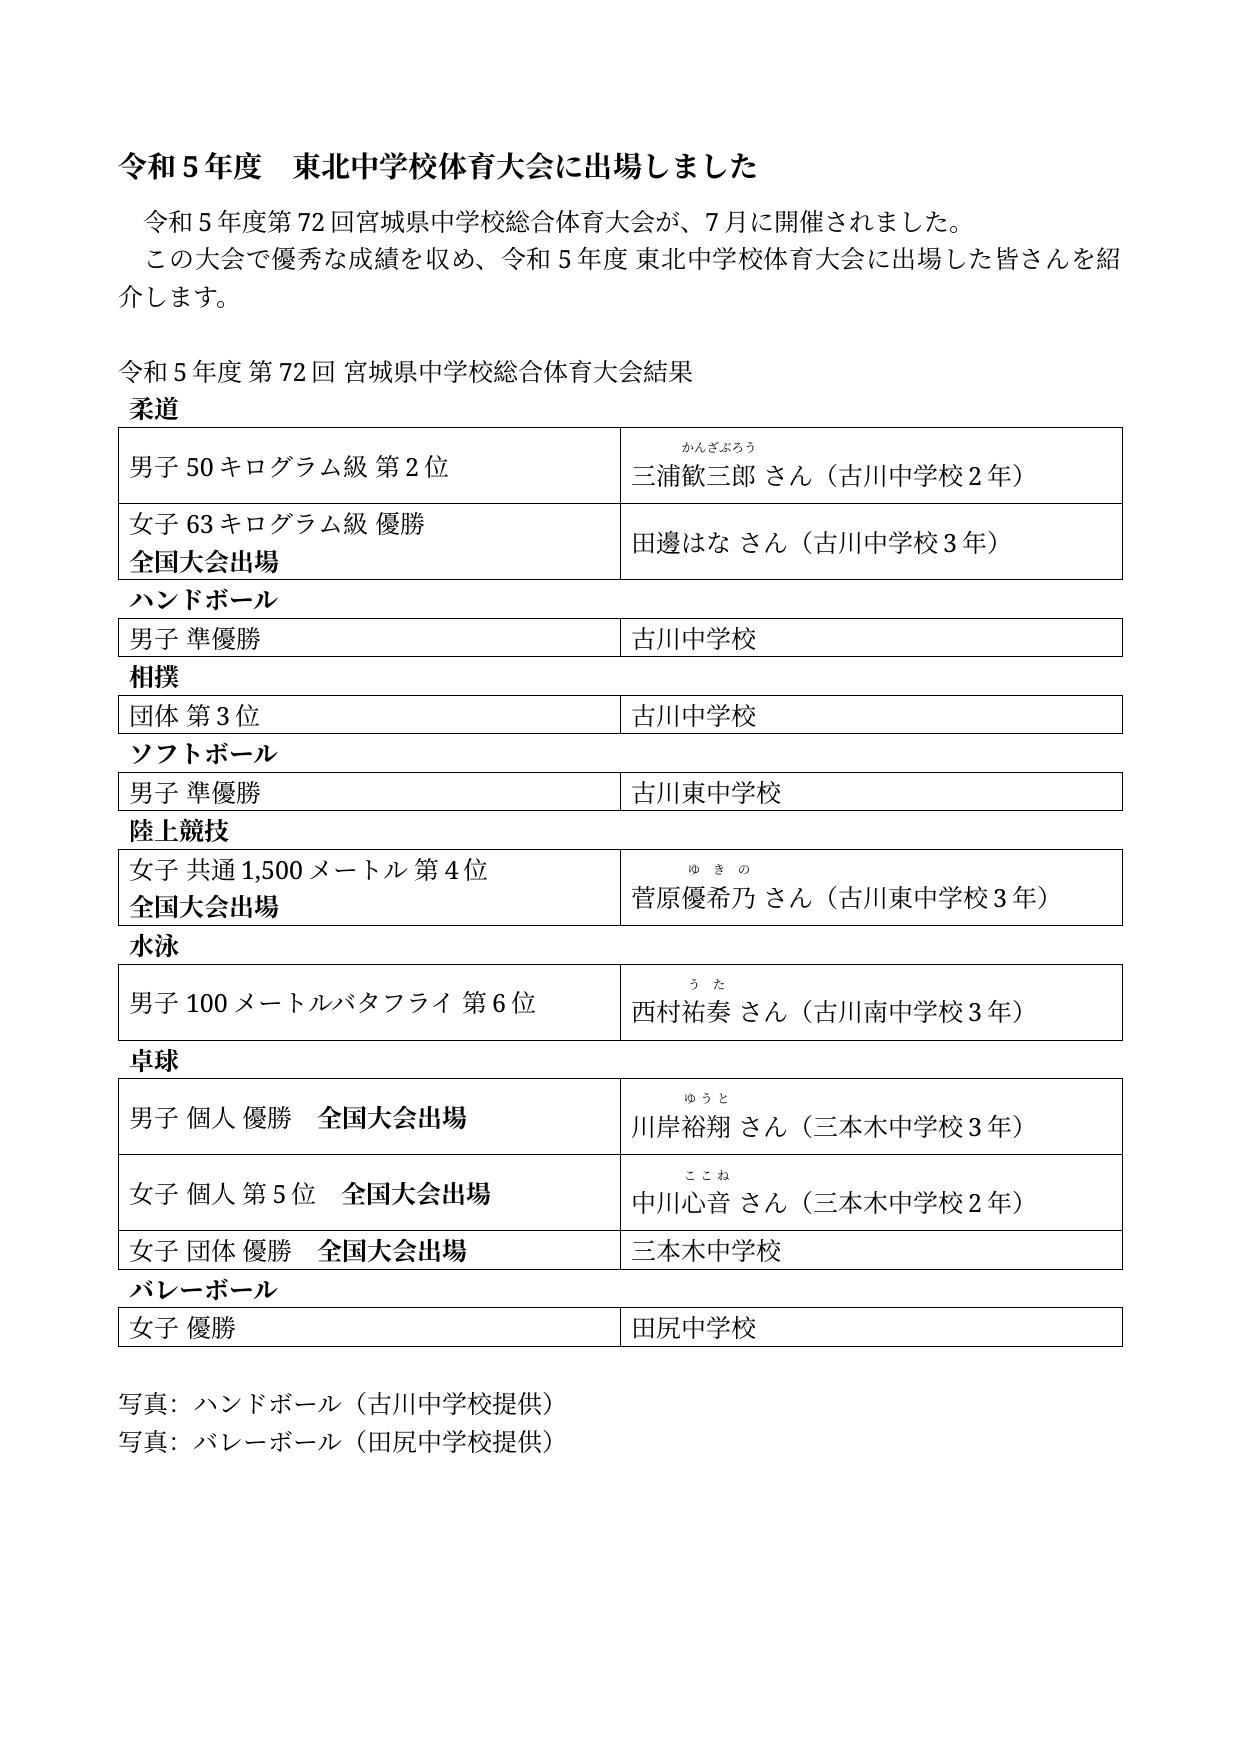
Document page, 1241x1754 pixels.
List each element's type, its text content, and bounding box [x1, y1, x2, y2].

table_cell 女子 優勝 [119, 1308, 620, 1346]
table_cell 田尻中学校 [621, 1308, 1122, 1346]
table_cell 相撲 [118, 657, 1122, 695]
text この大会で優秀な成績を収め、令和5年度 東北中学校体育大会に出場した皆さんを紹介します。 [118, 239, 1122, 314]
text 令和5年度 東北中学校体育大会に出場しました [118, 127, 1122, 202]
table_cell 男子 個人 優勝 全国大会出場 [119, 1079, 620, 1154]
table_cell 男子 100メートルバタフライ 第6位 [119, 965, 620, 1039]
table_cell 川岸 さん（三本木中学校3年） [621, 1079, 1122, 1154]
text 写真：ハンドボール（古川中学校提供） [118, 1384, 1122, 1422]
text 令和5年度 第72回 宮城県中学校総合体育大会結果 [118, 352, 1122, 389]
table_cell 女子 団体 優勝 全国大会出場 [119, 1231, 620, 1269]
table_cell 団体 第3位 [119, 696, 620, 733]
table_cell バレーボール [118, 1270, 1122, 1307]
table_cell 三浦 さん（古川中学校2年） [621, 428, 1122, 503]
table_cell 中川 さん（三本木中学校2年） [621, 1155, 1122, 1230]
table_cell 男子 準優勝 [119, 773, 620, 810]
table_cell 三本木中学校 [621, 1231, 1122, 1269]
table_cell 水泳 [118, 926, 1122, 963]
table_cell 女子 個人 第5位 全国大会出場 [119, 1155, 620, 1230]
table_cell 西村 さん（古川南中学校3年） [621, 965, 1122, 1039]
text 写真：バレーボール（田尻中学校提供） [118, 1422, 1122, 1459]
table_cell 古川中学校 [621, 619, 1122, 656]
table_cell ソフトボール [118, 734, 1122, 772]
table_cell 田邊はな さん（古川中学校3年） [621, 504, 1122, 579]
table_cell 陸上競技 [118, 811, 1122, 849]
table_cell 男子 準優勝 [119, 619, 620, 656]
table_cell 卓球 [118, 1041, 1122, 1078]
table_cell ハンドボール [118, 580, 1122, 618]
table_header 柔道 [118, 390, 1122, 427]
table_cell 女子 63キログラム級 優勝 全国大会出場 [119, 504, 620, 579]
text 令和5年度第72回宮城県中学校総合体育大会が、7月に開催されました。 [118, 202, 1122, 239]
table_cell 古川東中学校 [621, 773, 1122, 810]
table_cell 女子 共通1,500メートル 第4位 全国大会出場 [119, 850, 620, 925]
table_cell 菅原 さん（古川東中学校3年） [621, 850, 1122, 925]
table_cell 古川中学校 [621, 696, 1122, 733]
table_cell 男子 50キログラム級 第2位 [119, 428, 620, 503]
